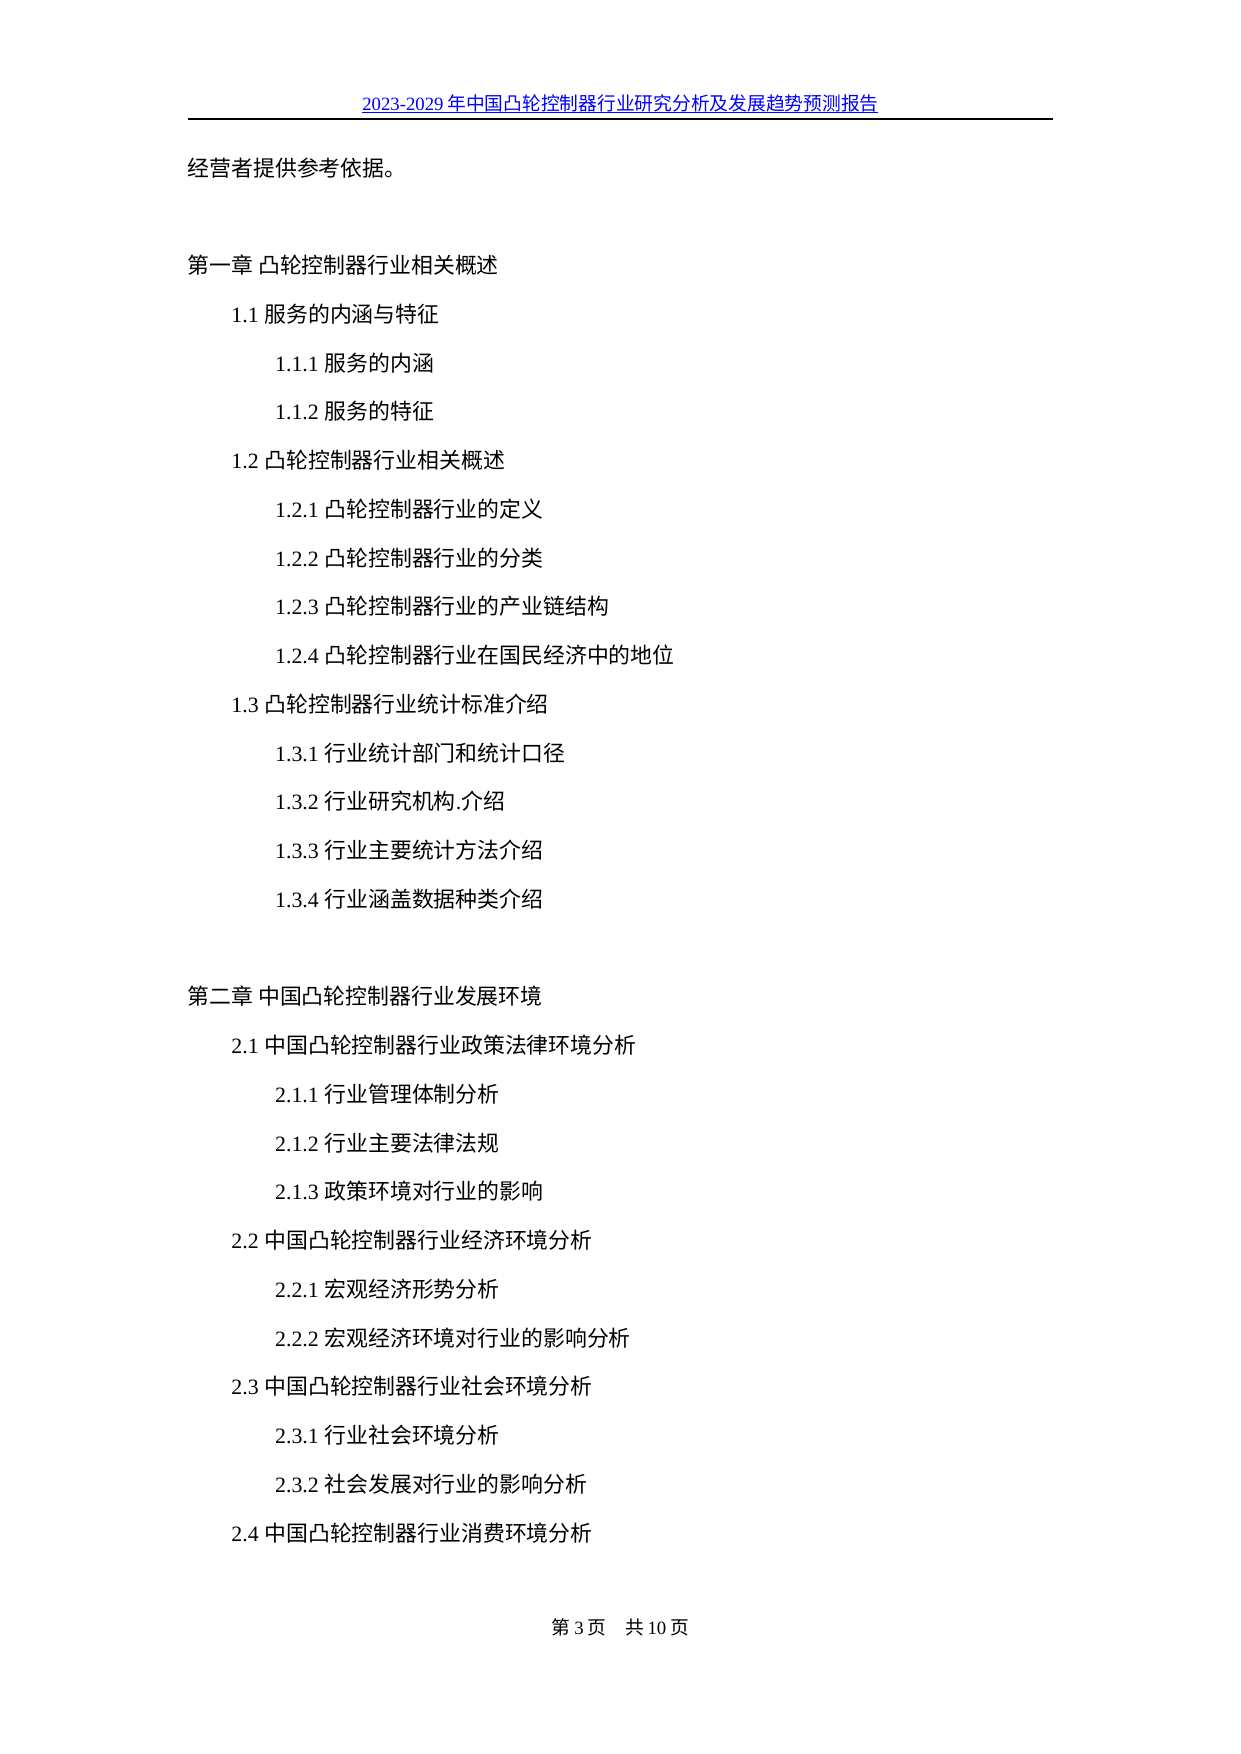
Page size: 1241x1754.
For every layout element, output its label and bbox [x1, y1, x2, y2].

text [187, 150, 1053, 1548]
